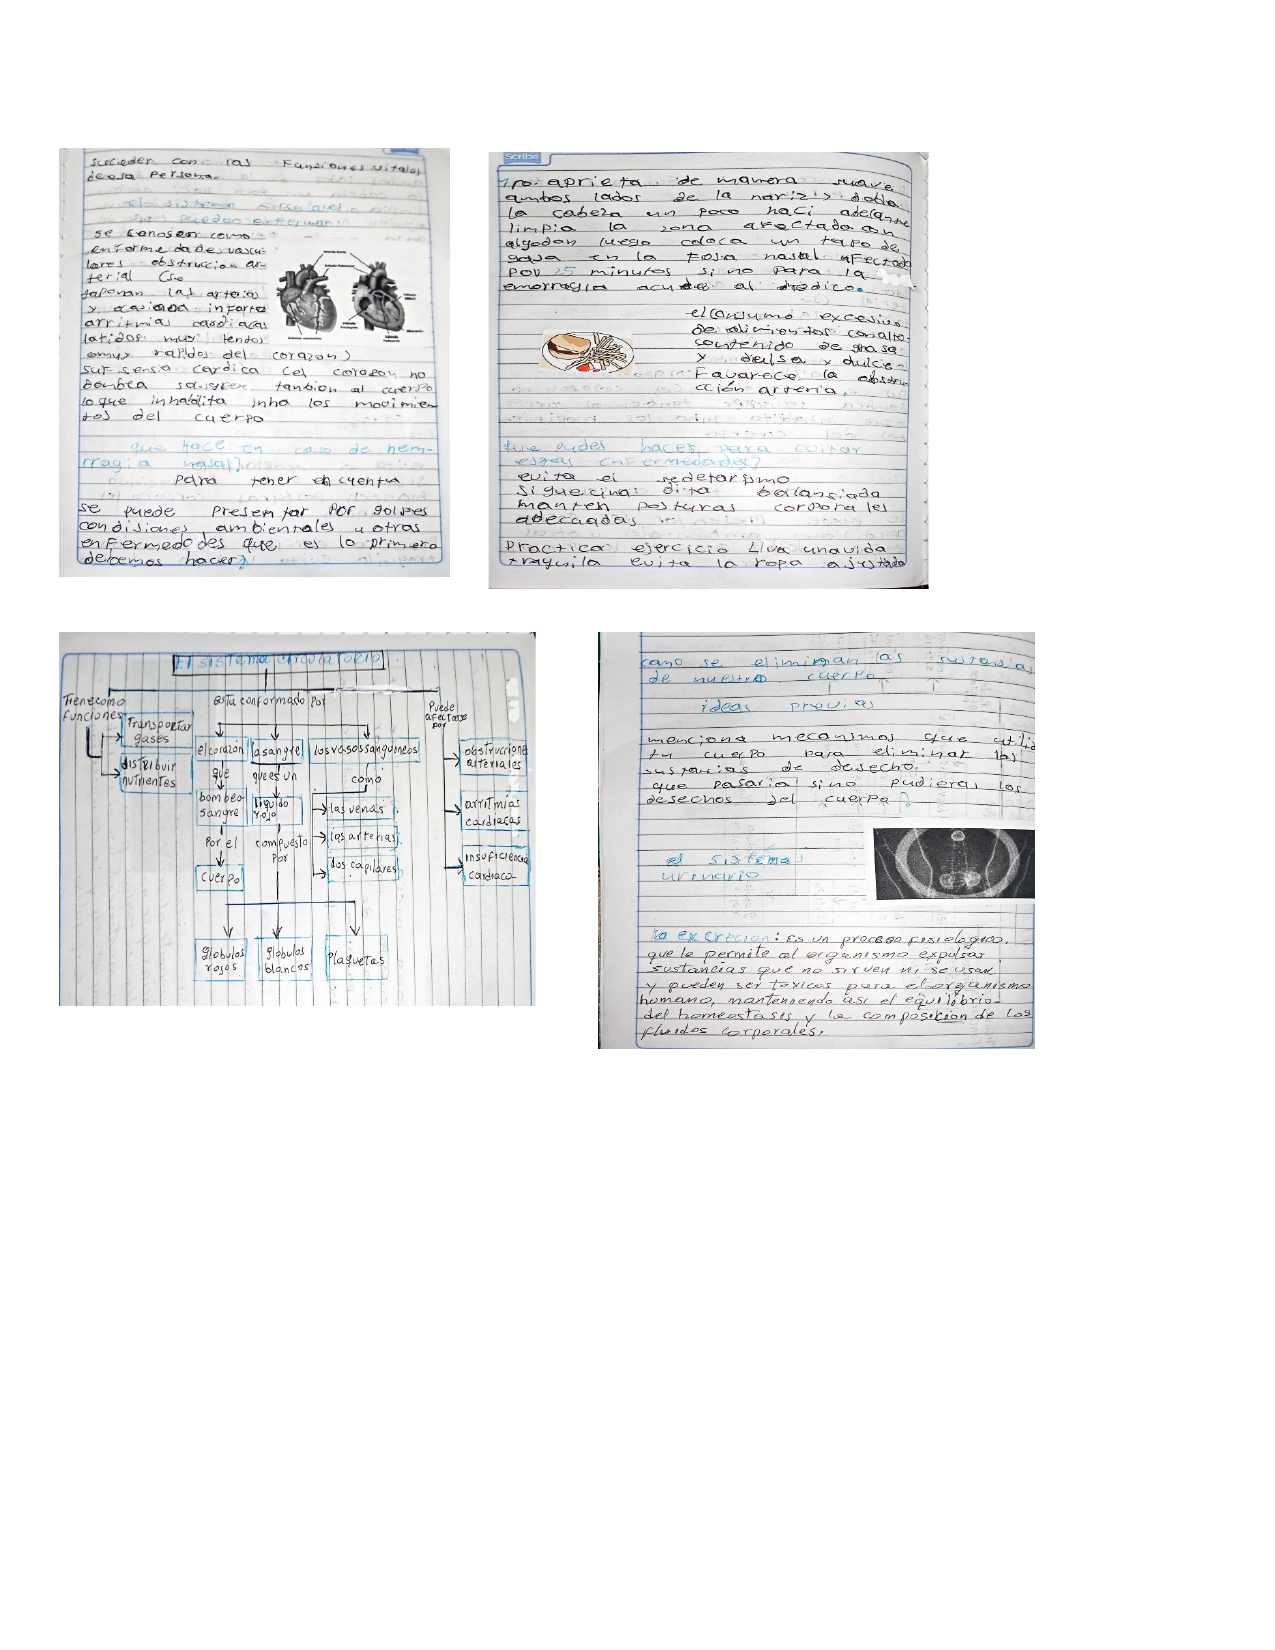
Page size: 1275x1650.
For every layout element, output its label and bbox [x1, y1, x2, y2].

picture [59, 148, 450, 577]
picture [598, 632, 1035, 1049]
picture [59, 632, 536, 1006]
picture [488, 152, 929, 589]
